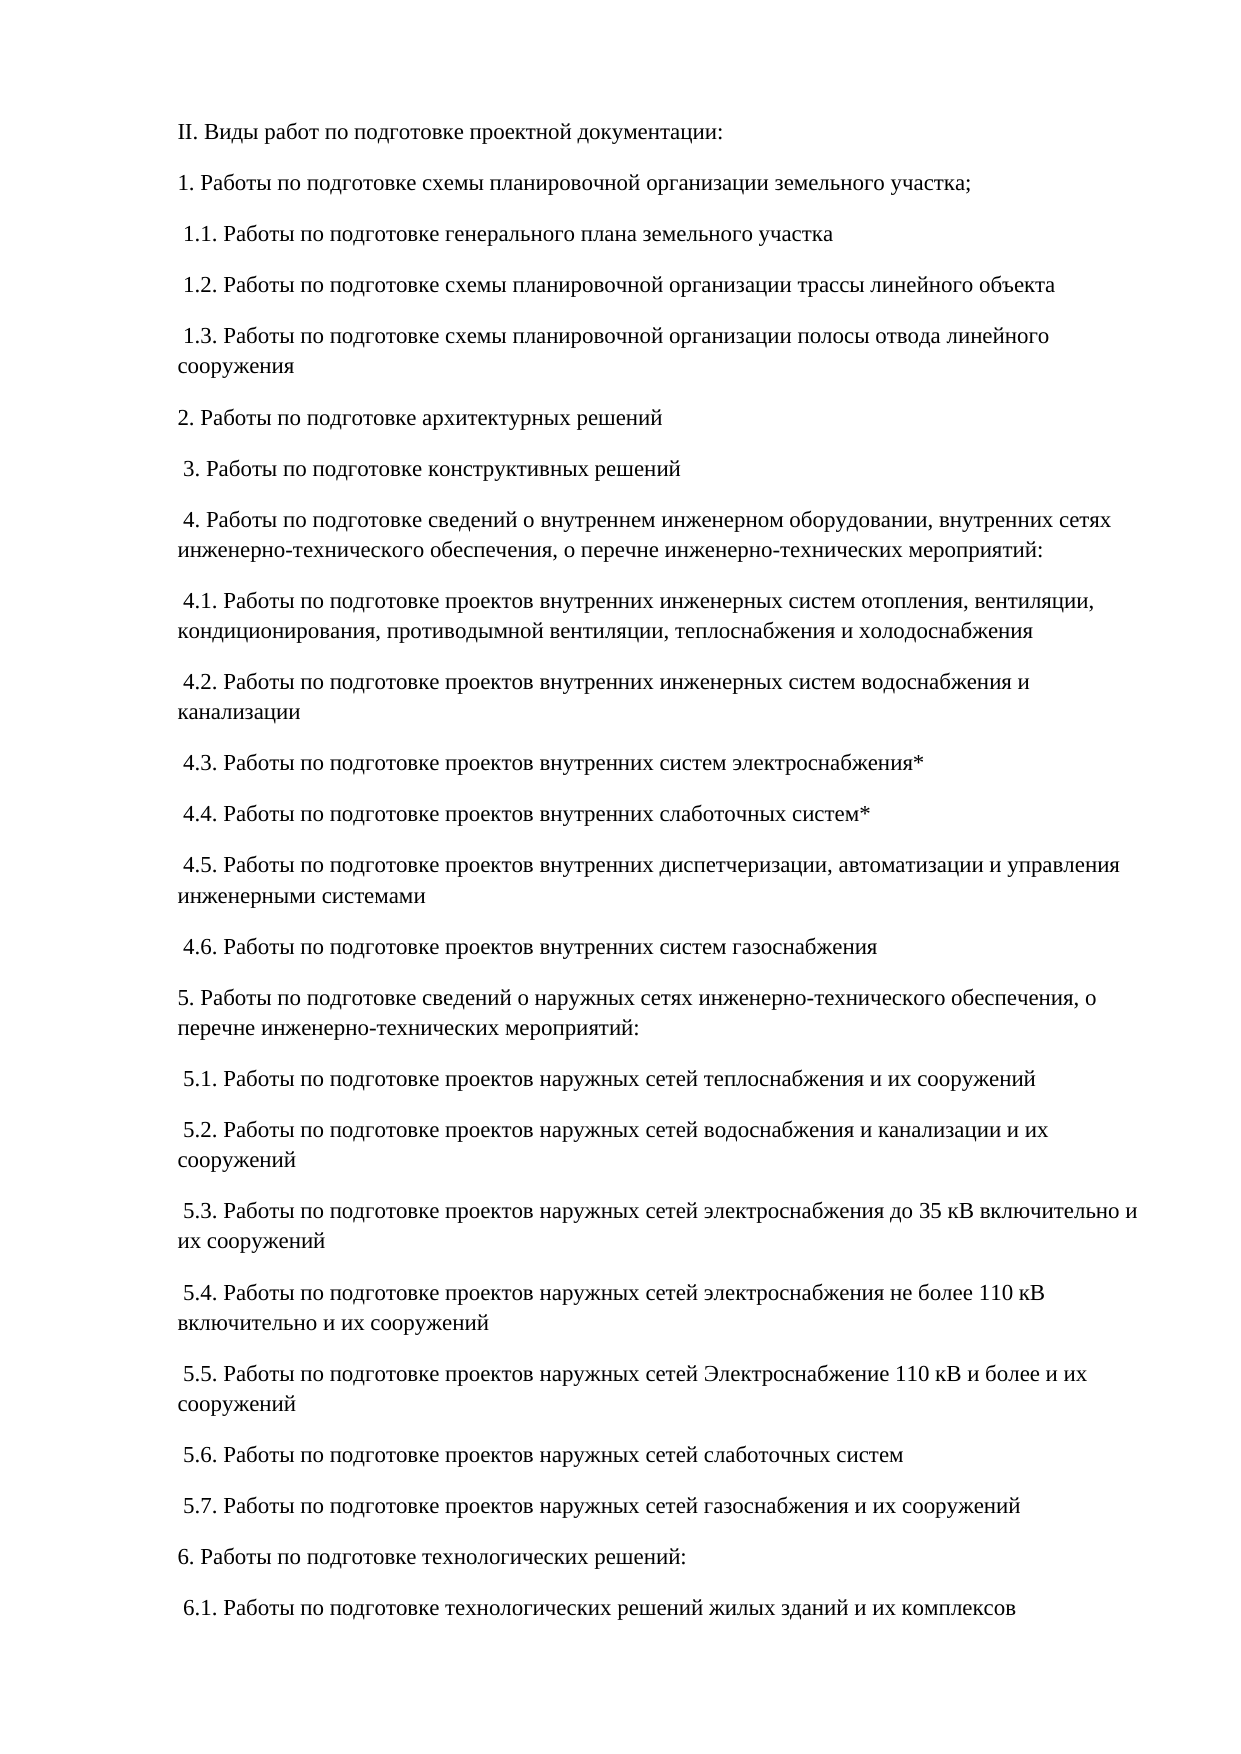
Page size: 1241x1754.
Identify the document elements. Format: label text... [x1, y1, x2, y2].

text 4.6. Работы по подготовке проектов внутренних систем газоснабжения [177, 933, 1152, 959]
text 5.7. Работы по подготовке проектов наружных сетей газоснабжения и их сооружений [177, 1492, 1152, 1518]
text 4.5. Работы по подготовке проектов внутренних диспетчеризации, автоматизации и управления инженерными системами [177, 851, 1152, 908]
text 5.4. Работы по подготовке проектов наружных сетей электроснабжения не более 110 кВ включительно и их сооружений [177, 1278, 1152, 1335]
text 4. Работы по подготовке сведений о внутреннем инженерном оборудовании, внутренних сетях инженерно-технического обеспечения, о перечне инженерно-технических мероприятий: [177, 506, 1152, 562]
text 5.3. Работы по подготовке проектов наружных сетей электроснабжения до 35 кВ включительно и их сооружений [177, 1197, 1152, 1254]
text 4.3. Работы по подготовке проектов внутренних систем электроснабжения* [177, 749, 1152, 776]
text 3. Работы по подготовке конструктивных решений [177, 454, 1152, 481]
text 6. Работы по подготовке технологических решений: [177, 1543, 1152, 1569]
text 5.1. Работы по подготовке проектов наружных сетей теплоснабжения и их сооружений [177, 1065, 1152, 1091]
text 1.3. Работы по подготовке схемы планировочной организации полосы отвода линейного сооружения [177, 322, 1152, 379]
text II. Виды работ по подготовке проектной документации: [177, 118, 1152, 144]
text 5.6. Работы по подготовке проектов наружных сетей слаботочных систем [177, 1441, 1152, 1467]
text 2. Работы по подготовке архитектурных решений [177, 403, 1152, 430]
text 6.1. Работы по подготовке технологических решений жилых зданий и их комплексов [177, 1594, 1152, 1621]
text 5. Работы по подготовке сведений о наружных сетях инженерно-технического обеспечения, о перечне инженерно-технических мероприятий: [177, 984, 1152, 1040]
text 1.2. Работы по подготовке схемы планировочной организации трассы линейного объекта [177, 271, 1152, 298]
text 5.2. Работы по подготовке проектов наружных сетей водоснабжения и канализации и их сооружений [177, 1116, 1152, 1173]
text 1.1. Работы по подготовке генерального плана земельного участка [177, 220, 1152, 247]
text 4.1. Работы по подготовке проектов внутренних инженерных систем отопления, вентиляции, кондиционирования, противодымной вентиляции, теплоснабжения и холодоснабжения [177, 587, 1152, 643]
text 4.2. Работы по подготовке проектов внутренних инженерных систем водоснабжения и канализации [177, 668, 1152, 725]
text 5.5. Работы по подготовке проектов наружных сетей Электроснабжение 110 кВ и более и их сооружений [177, 1360, 1152, 1416]
text 1. Работы по подготовке схемы планировочной организации земельного участка; [177, 169, 1152, 196]
text 4.4. Работы по подготовке проектов внутренних слаботочных систем* [177, 800, 1152, 827]
